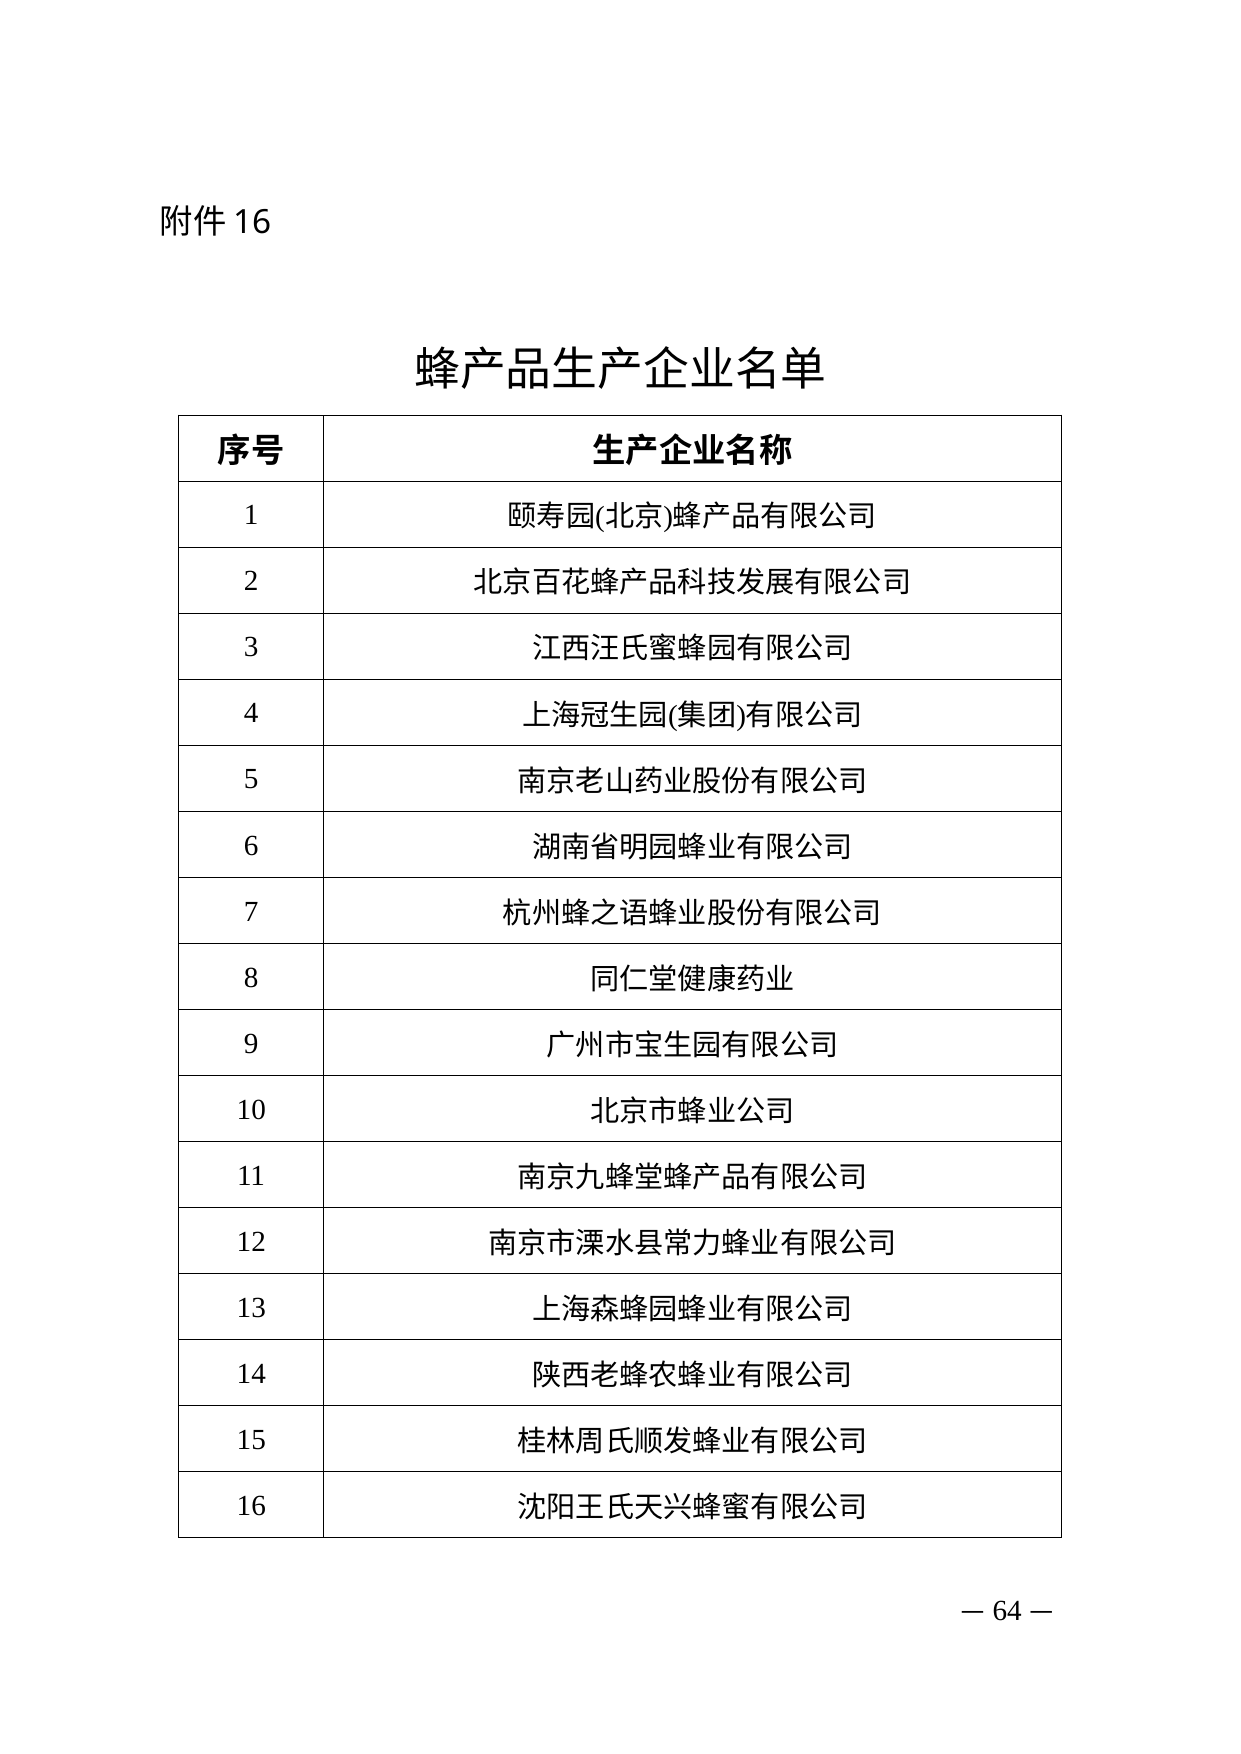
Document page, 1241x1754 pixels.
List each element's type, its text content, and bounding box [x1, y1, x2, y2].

table_header 生产企业名称 [324, 416, 1061, 481]
table_cell 北京百花蜂产品科技发展有限公司 [324, 548, 1061, 613]
table_cell 1 [179, 482, 323, 547]
table_cell 10 [179, 1076, 323, 1141]
table_cell 杭州蜂之语蜂业股份有限公司 [324, 878, 1061, 943]
table_cell 颐寿园(北京)蜂产品有限公司 [324, 482, 1061, 547]
table_cell 上海冠生园(集团)有限公司 [324, 680, 1061, 745]
table_cell 沈阳王氏天兴蜂蜜有限公司 [324, 1472, 1061, 1537]
table_cell 7 [179, 878, 323, 943]
table_cell 江西汪氏蜜蜂园有限公司 [324, 614, 1061, 679]
table_cell 南京市溧水县常力蜂业有限公司 [324, 1208, 1061, 1273]
table_cell 9 [179, 1010, 323, 1075]
table_cell 2 [179, 548, 323, 613]
table_cell 陕西老蜂农蜂业有限公司 [324, 1340, 1061, 1405]
text 附件16 [159, 187, 1081, 252]
table_cell 上海森蜂园蜂业有限公司 [324, 1274, 1061, 1339]
table_cell 12 [179, 1208, 323, 1273]
table_cell 13 [179, 1274, 323, 1339]
table_cell 南京九蜂堂蜂产品有限公司 [324, 1142, 1061, 1207]
table_cell 8 [179, 944, 323, 1009]
table_cell 桂林周氏顺发蜂业有限公司 [324, 1406, 1061, 1471]
table_cell 南京老山药业股份有限公司 [324, 746, 1061, 811]
table_cell 16 [179, 1472, 323, 1537]
text 蜂产品生产企业名单 [159, 317, 1081, 414]
table_cell 湖南省明园蜂业有限公司 [324, 812, 1061, 877]
table_cell 4 [179, 680, 323, 745]
table_cell 11 [179, 1142, 323, 1207]
table_cell 广州市宝生园有限公司 [324, 1010, 1061, 1075]
table_cell 3 [179, 614, 323, 679]
table_cell 同仁堂健康药业 [324, 944, 1061, 1009]
table_cell 5 [179, 746, 323, 811]
table_cell 15 [179, 1406, 323, 1471]
table_cell 北京市蜂业公司 [324, 1076, 1061, 1141]
table_cell 6 [179, 812, 323, 877]
table_header 序号 [179, 416, 323, 481]
table_cell 14 [179, 1340, 323, 1405]
